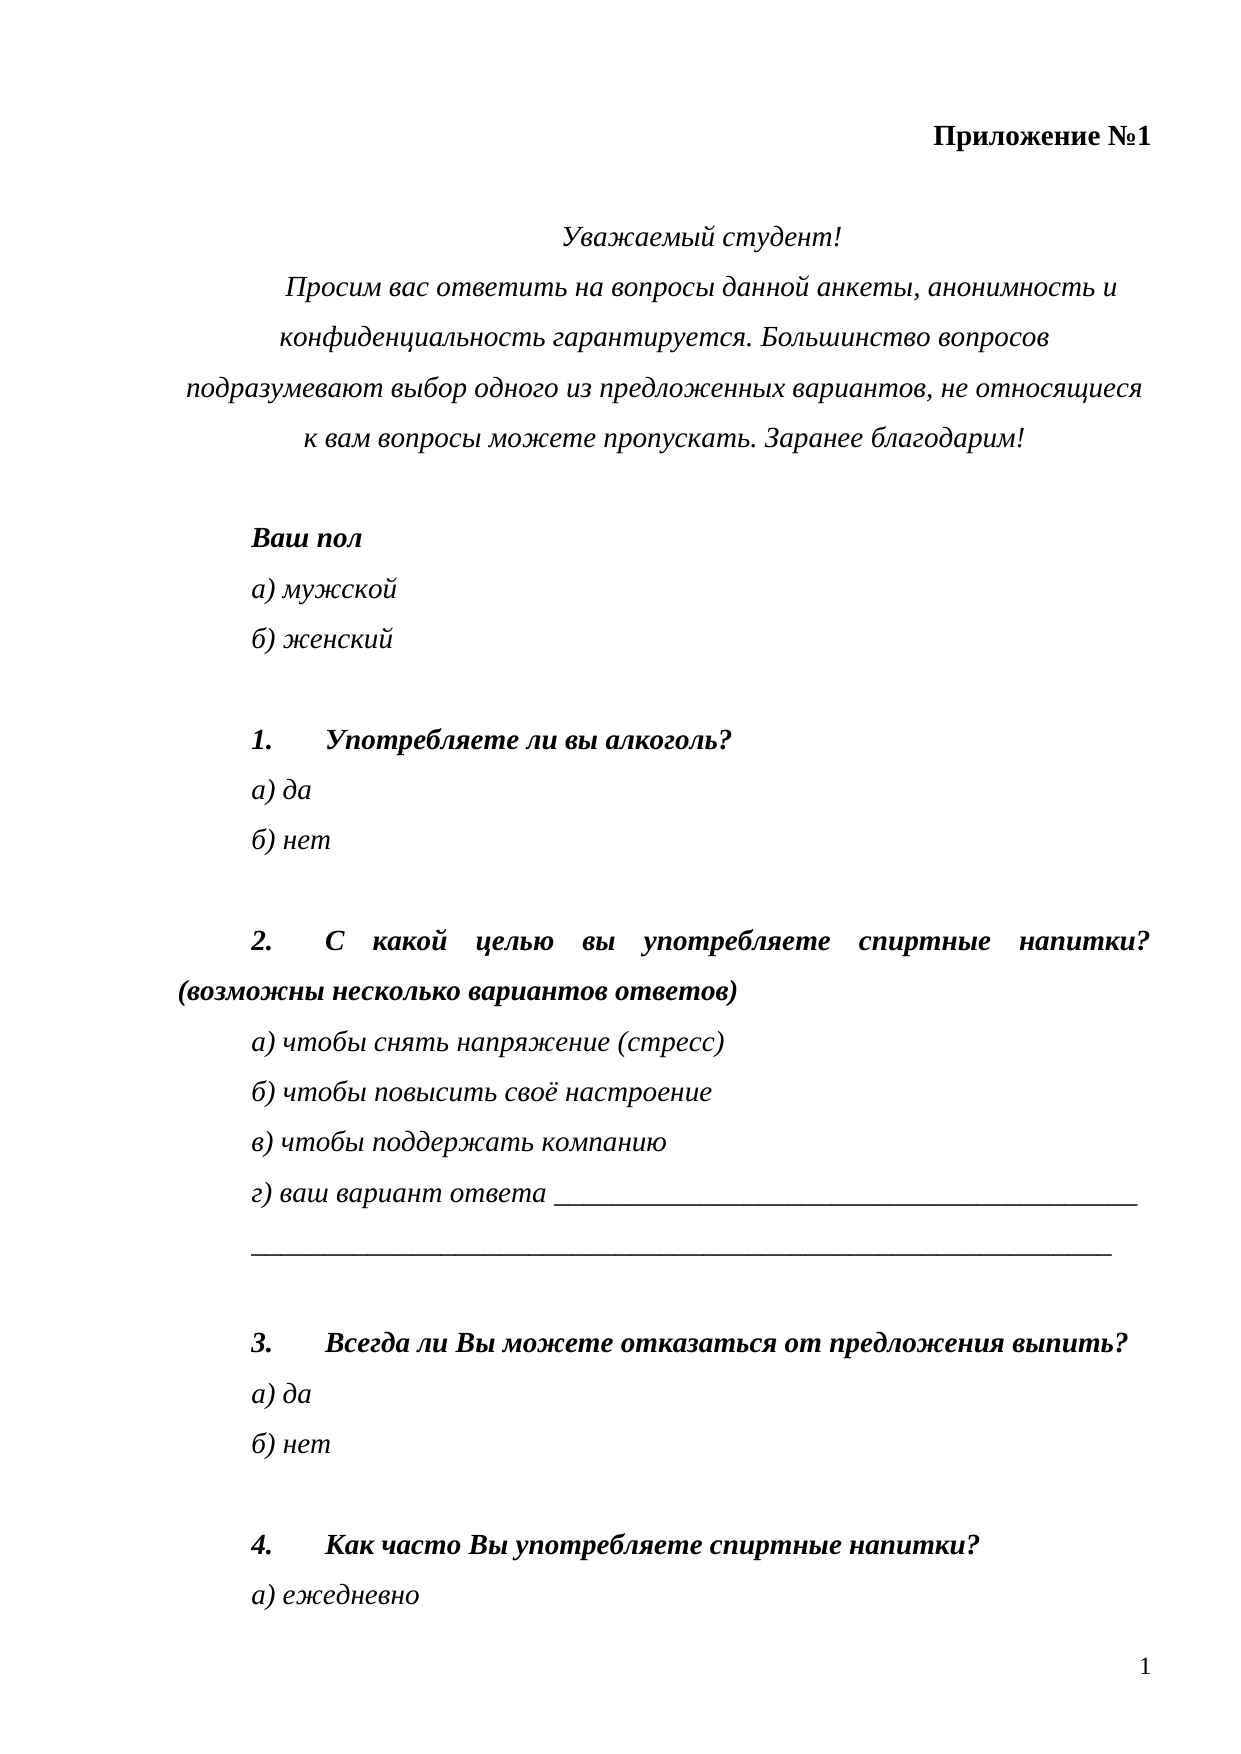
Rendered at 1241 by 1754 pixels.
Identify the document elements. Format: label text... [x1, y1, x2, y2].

list в) чтобы поддержать компанию [177, 1124, 1152, 1158]
list а) да [177, 772, 1152, 806]
text Ваш пол [177, 521, 1152, 554]
list б) чтобы повысить своё настроение [177, 1074, 1152, 1108]
text Приложение №1 [177, 118, 1152, 152]
list Всегда ли Вы можете отказаться от предложения выпить? [177, 1326, 1152, 1359]
text б) женский [177, 621, 1152, 655]
list а) ежедневно [177, 1577, 1152, 1611]
list С какой целью вы употребляете спиртные напитки? (возможны несколько вариантов ответов) [177, 923, 1152, 1007]
list ___________________________________________________________ [177, 1225, 1152, 1258]
list а) чтобы снять напряжение (стресс) [177, 1024, 1152, 1057]
list Как часто Вы употребляете спиртные напитки? [177, 1527, 1152, 1560]
list б) нет [177, 1426, 1152, 1460]
list б) нет [177, 822, 1152, 856]
text Просим вас ответить на вопросы данной анкеты, анонимность и конфиденциальность гарантируется. Большинство вопросов подразумевают выбор одного из предложенных вариантов, не относящиеся к вам вопросы можете пропускаmь. Заранее благодарим! [177, 269, 1152, 453]
text а) мужской [177, 571, 1152, 604]
list г) ваш вариант ответа ________________________________________ [177, 1175, 1152, 1208]
text Уважаемый студент! [177, 219, 1152, 252]
list Употребляете ли вы алкоголь? [177, 722, 1152, 755]
list а) да [177, 1376, 1152, 1409]
